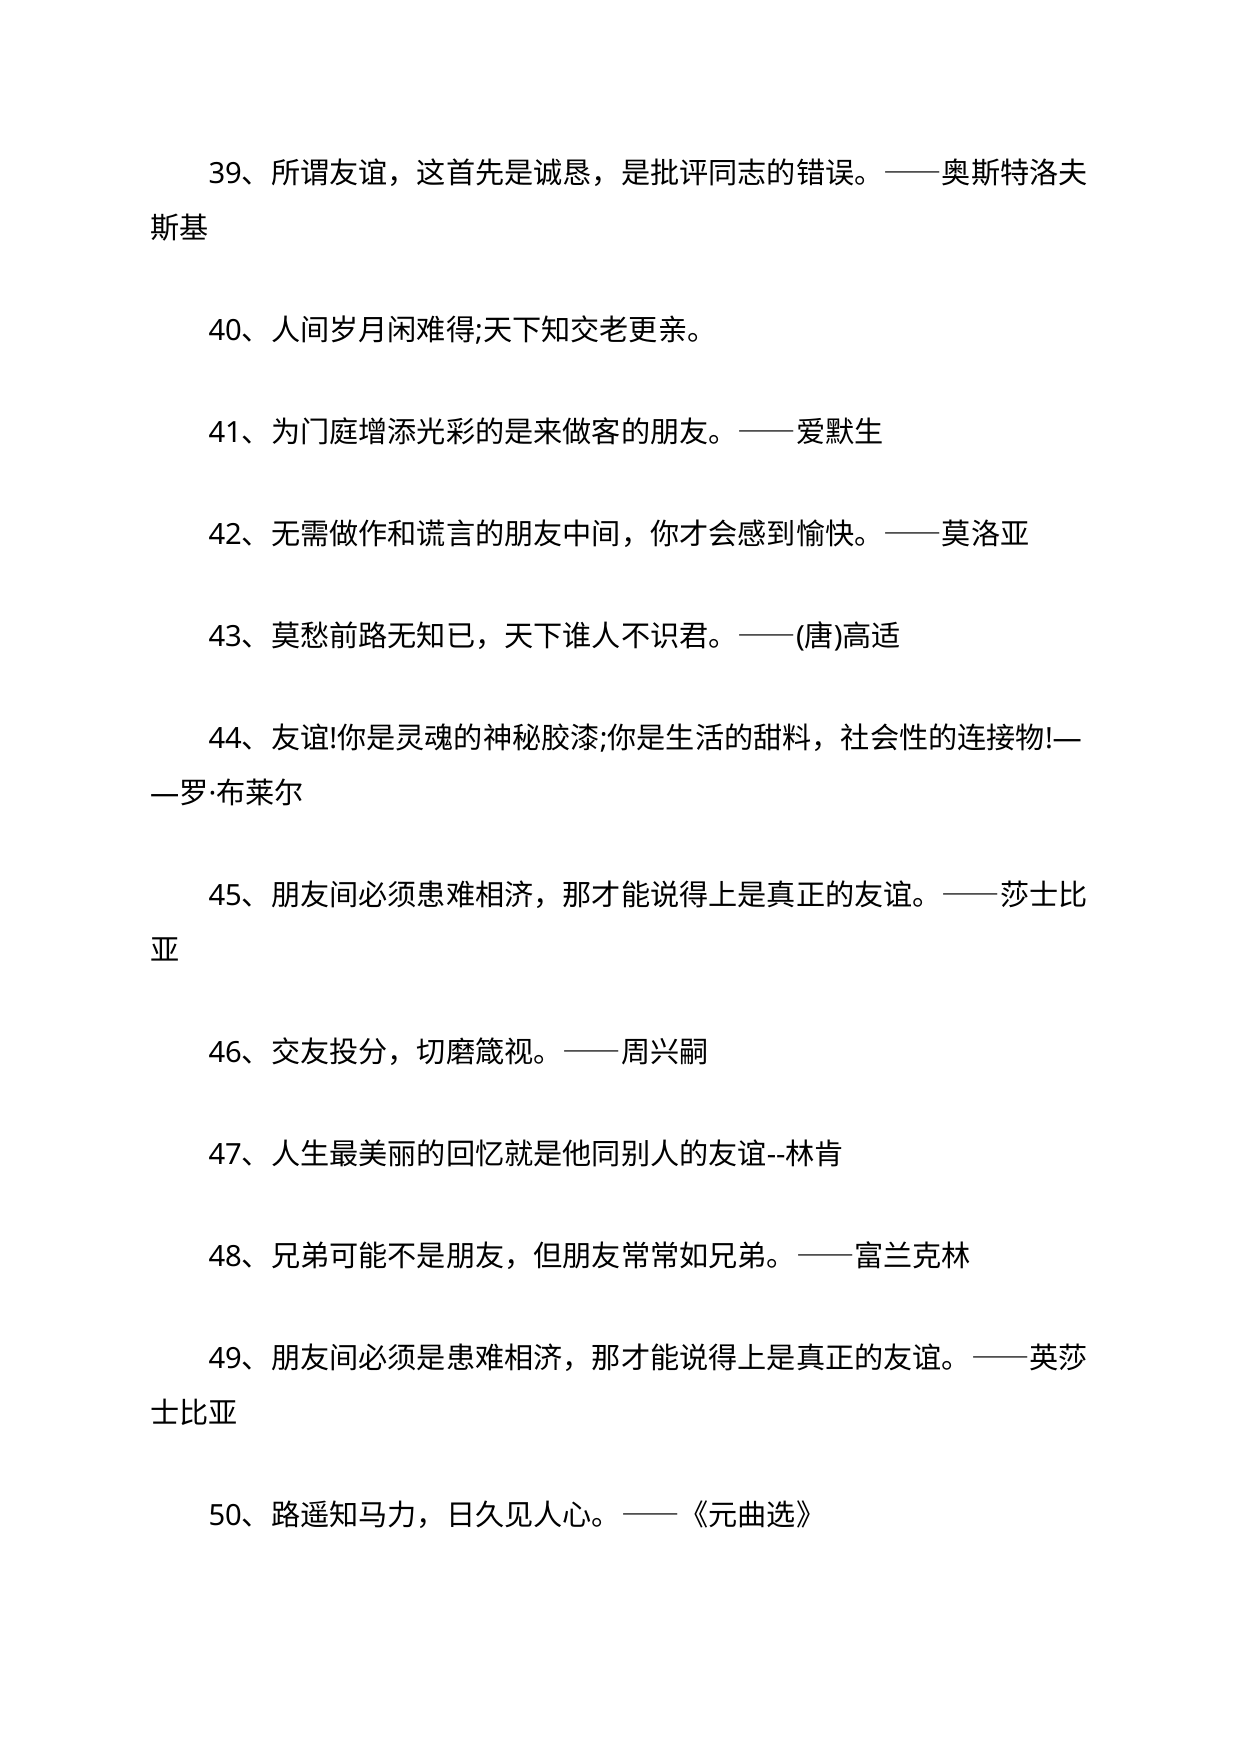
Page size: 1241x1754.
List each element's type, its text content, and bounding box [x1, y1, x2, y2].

text 46、交友投分，切磨箴视。——周兴嗣 [150, 1028, 1090, 1071]
text 47、人生最美丽的回忆就是他同别人的友谊--林肯 [150, 1130, 1090, 1173]
text 39、所谓友谊，这首先是诚恳，是批评同志的错误。——奥斯特洛夫斯基 [150, 150, 1090, 247]
text 50、路遥知马力，日久见人心。——《元曲选》 [150, 1491, 1090, 1533]
text 41、为门庭增添光彩的是来做客的朋友。——爱默生 [150, 409, 1090, 451]
text 40、人间岁月闲难得;天下知交老更亲。 [150, 307, 1090, 349]
text 42、无需做作和谎言的朋友中间，你才会感到愉快。——莫洛亚 [150, 511, 1090, 553]
text 49、朋友间必须是患难相济，那才能说得上是真正的友谊。——英莎士比亚 [150, 1334, 1090, 1432]
text 48、兄弟可能不是朋友，但朋友常常如兄弟。——富兰克林 [150, 1232, 1090, 1275]
text 44、友谊!你是灵魂的神秘胶漆;你是生活的甜料，社会性的连接物!——罗·布莱尔 [150, 715, 1090, 812]
text 43、莫愁前路无知已，天下谁人不识君。——(唐)高适 [150, 613, 1090, 655]
text 45、朋友间必须患难相济，那才能说得上是真正的友谊。——莎士比亚 [150, 872, 1090, 969]
